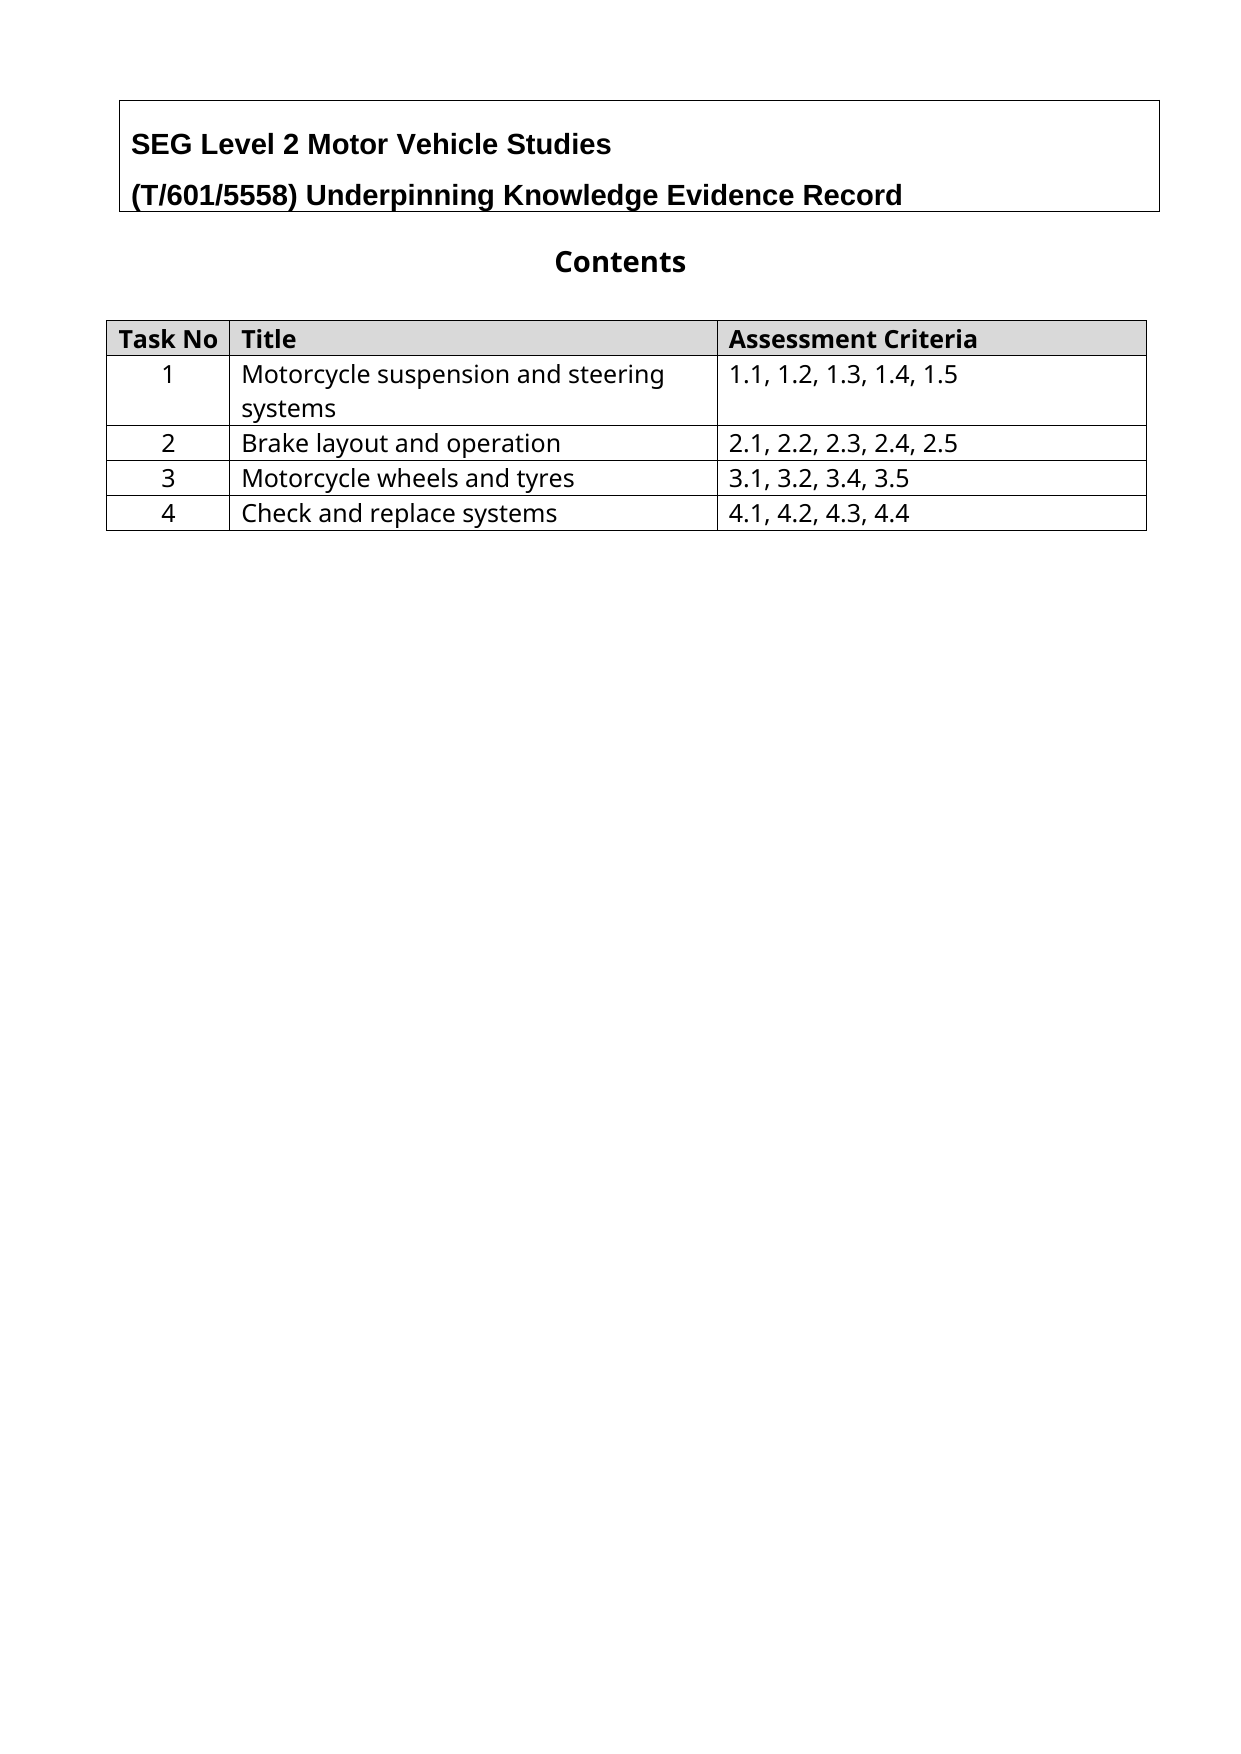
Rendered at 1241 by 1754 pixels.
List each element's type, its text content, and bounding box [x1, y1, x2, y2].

table_cell Motorcycle wheels and tyres [230, 461, 717, 495]
table_cell 3 [107, 461, 229, 495]
table_cell 4 [107, 496, 229, 530]
table_cell 4.1, 4.2, 4.3, 4.4 [718, 496, 1146, 530]
table_cell Motorcycle suspension and steering systems [230, 356, 717, 424]
table_cell 1 [107, 356, 229, 424]
table_header Assessment Criteria [718, 321, 1146, 355]
table_cell 3.1, 3.2, 3.4, 3.5 [718, 461, 1146, 495]
table_cell 2.1, 2.2, 2.3, 2.4, 2.5 [718, 426, 1146, 460]
table_header Title [230, 321, 717, 355]
table_cell Check and replace systems [230, 496, 717, 530]
table_cell 1.1, 1.2, 1.3, 1.4, 1.5 [718, 356, 1146, 424]
text Contents [106, 241, 1134, 281]
table_cell 2 [107, 426, 229, 460]
table_cell Brake layout and operation [230, 426, 717, 460]
table_header Task No [107, 321, 229, 355]
